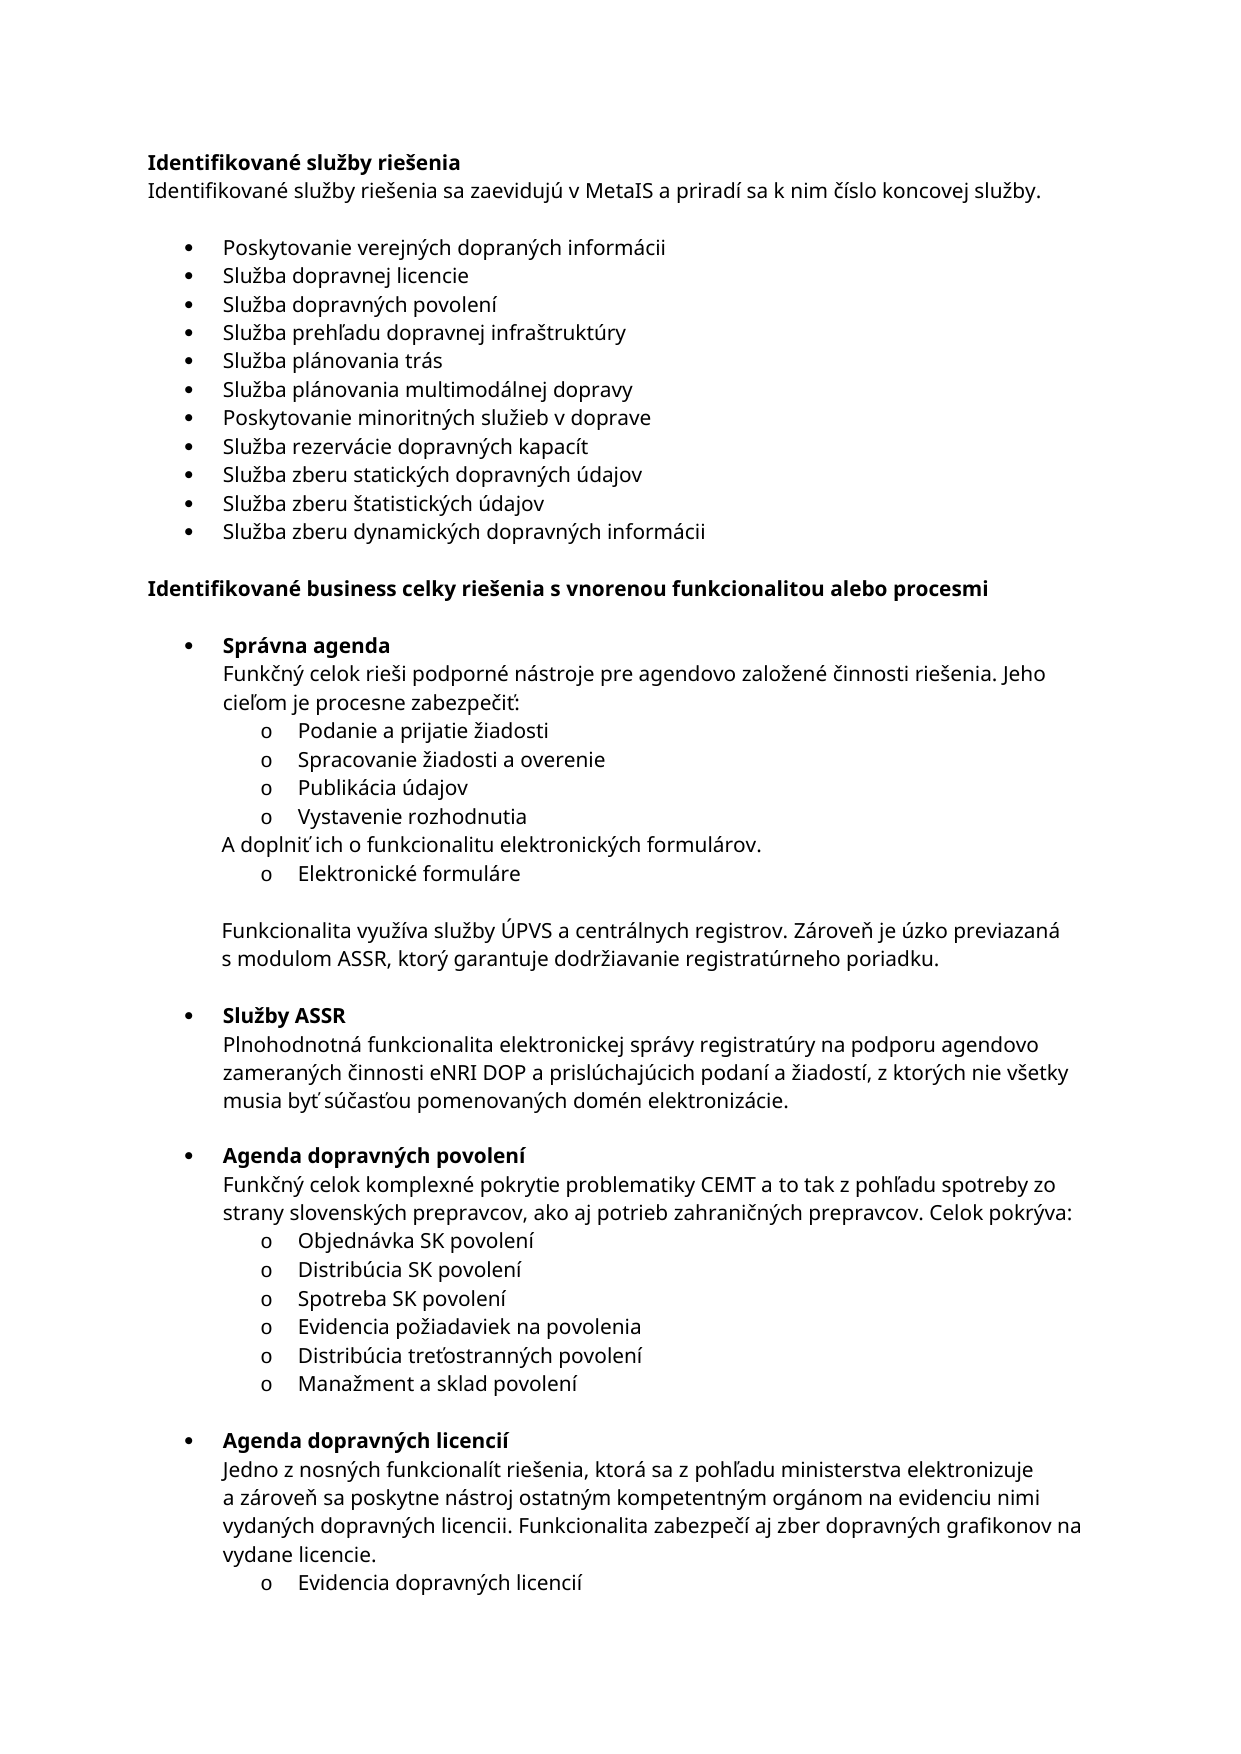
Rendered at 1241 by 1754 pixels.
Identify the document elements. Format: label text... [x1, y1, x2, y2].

list Správna agenda Funkčný celok rieši podporné nástroje pre agendovo založené činnosti riešenia. Jeho cieľom je procesne zabezpečiť: [185, 631, 1093, 716]
list Poskytovanie minoritných služieb v doprave [185, 403, 1093, 432]
list Služba plánovania trás [185, 347, 1093, 375]
list Agenda dopravných povolení Funkčný celok komplexné pokrytie problematiky CEMT a to tak z pohľadu spotreby zo strany slovenských prepravcov, ako aj potrieb zahraničných prepravcov. Celok pokrýva: [185, 1141, 1093, 1227]
list Služba prehľadu dopravnej infraštruktúry [185, 318, 1093, 347]
list Služba zberu štatistických údajov [185, 489, 1093, 517]
list Služba dopravných povolení [185, 290, 1093, 318]
list Elektronické formuláre [260, 859, 1093, 887]
text Identifikované služby riešenia sa zaevidujú v MetaIS a priradí sa k nim číslo koncovej služby. [148, 176, 1093, 204]
list Spracovanie žiadosti a overenie [260, 745, 1093, 773]
list Podanie a prijatie žiadosti [260, 716, 1093, 745]
text Identifikované služby riešenia [148, 148, 1093, 176]
list Evidencia požiadaviek na povolenia [260, 1312, 1093, 1341]
list Služba zberu statických dopravných údajov [185, 460, 1093, 489]
list Manažment a sklad povolení [260, 1369, 1093, 1398]
list Služby ASSR Plnohodnotná funkcionalita elektronickej správy registratúry na podporu agendovo zameraných činnosti eNRI DOP a prislúchajúcich podaní a žiadostí, z ktorých nie všetky musia byť súčasťou pomenovaných domén elektronizácie. [185, 1001, 1093, 1141]
list Agenda dopravných licencií Jedno z nosných funkcionalít riešenia, ktorá sa z pohľadu ministerstva elektronizuje a zároveň sa poskytne nástroj ostatným kompetentným orgánom na evidenciu nimi vydaných dopravných licencii. Funkcionalita zabezpečí aj zber dopravných grafikonov na vydane licencie. [185, 1426, 1093, 1568]
list Spotreba SK povolení [260, 1284, 1093, 1312]
list Distribúcia SK povolení [260, 1255, 1093, 1284]
list Publikácia údajov [260, 773, 1093, 802]
list Služba rezervácie dopravných kapacít [185, 432, 1093, 460]
list Distribúcia treťostranných povolení [260, 1341, 1093, 1369]
list Služba plánovania multimodálnej dopravy [185, 375, 1093, 403]
list Evidencia dopravných licencií [260, 1568, 1093, 1597]
list Vystavenie rozhodnutia [260, 802, 1093, 831]
text A doplniť ich o funkcionalitu elektronických formulárov. [221, 831, 1093, 859]
list Služba dopravnej licencie [185, 261, 1093, 290]
list Služba zberu dynamických dopravných informácii [185, 517, 1093, 546]
list Poskytovanie verejných dopraných informácii [185, 233, 1093, 261]
text Identifikované business celky riešenia s vnorenou funkcionalitou alebo procesmi [148, 574, 1093, 603]
text Funkcionalita využíva služby ÚPVS a centrálnych registrov. Zároveň je úzko previazaná s modulom ASSR, ktorý garantuje dodržiavanie registratúrneho poriadku. [221, 916, 1093, 973]
list Objednávka SK povolení [260, 1227, 1093, 1255]
